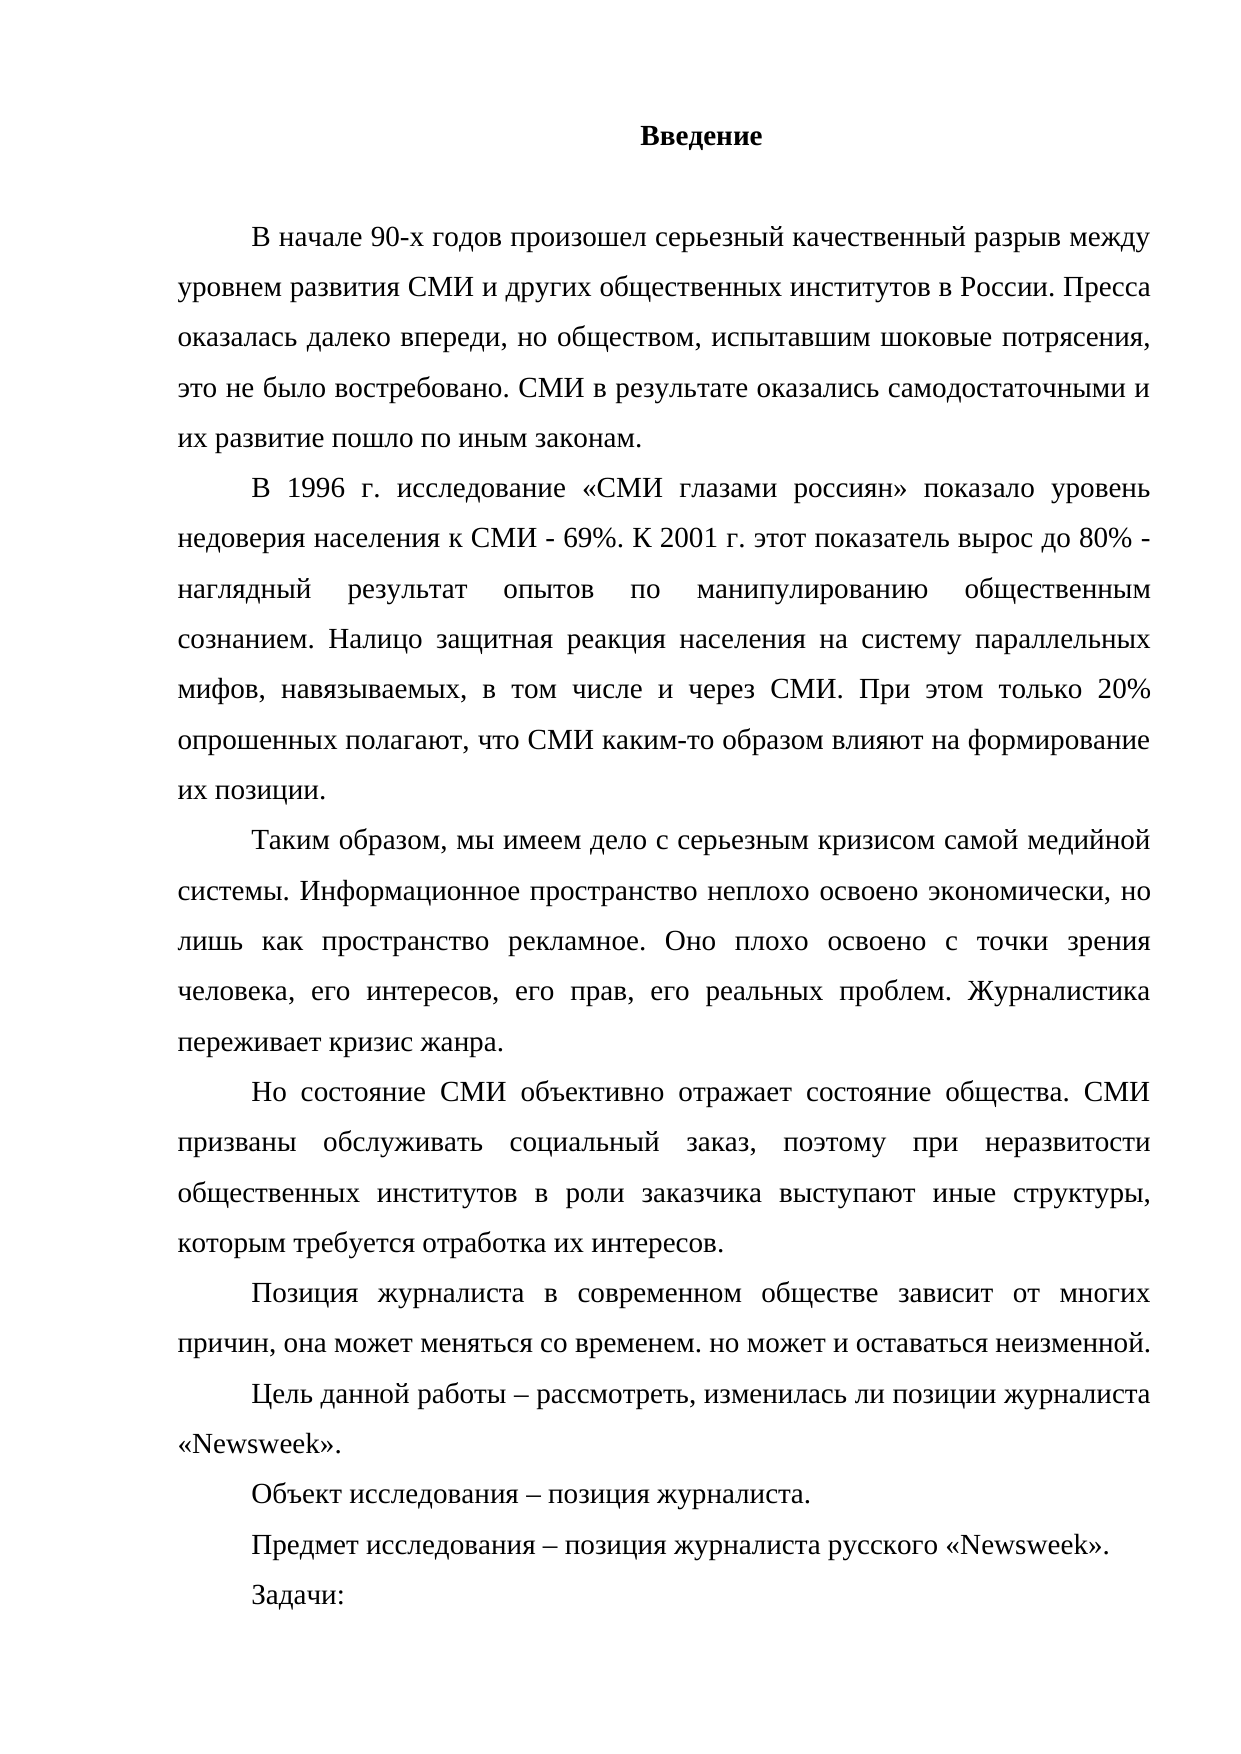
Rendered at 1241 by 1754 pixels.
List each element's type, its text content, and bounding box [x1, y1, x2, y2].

text В 1996 г. исследование «СМИ глазами россиян» показало уровень недоверия населения к СМИ - 69%. К 2001 г. этот показатель вырос до 80% - наглядный результат опытов по манипулированию общественным сознанием. Налицо защитная реакция населения на систему параллельных мифов, навязываемых, в том числе и через СМИ. При этом только 20% опрошенных полагают, что СМИ каким-то образом влияют на формирование их позиции. [177, 470, 1152, 806]
text Задачи: [177, 1577, 1152, 1611]
text Предмет исследования – позиция журналиста русского «Newsweek». [177, 1527, 1152, 1560]
text Позиция журналиста в современном обществе зависит от многих причин, она может меняться со временем. но может и оставаться неизменной. [177, 1275, 1152, 1359]
text В начале 90-х годов произошел серьезный качественный разрыв между уровнем развития СМИ и других общественных институтов в России. Пресса оказалась далеко впереди, но обществом, испытавшим шоковые потрясения, это не было востребовано. СМИ в результате оказались самодостаточными и их развитие пошло по иным законам. [177, 219, 1152, 453]
text Но состояние СМИ объективно отражает состояние общества. СМИ призваны обслуживать социальный заказ, поэтому при неразвитости общественных институтов в роли заказчика выступают иные структуры, которым требуется отработка их интересов. [177, 1074, 1152, 1258]
text Цель данной работы – рассмотреть, изменилась ли позиции журналиста «Newsweek». [177, 1376, 1152, 1460]
subtitle Введение [177, 118, 1152, 152]
text Объект исследования – позиция журналиста. [177, 1477, 1152, 1510]
text Таким образом, мы имеем дело с серьезным кризисом самой медийной системы. Информационное пространство неплохо освоено экономически, но лишь как пространство рекламное. Оно плохо освоено с точки зрения человека, его интересов, его прав, его реальных проблем. Журналистика переживает кризис жанра. [177, 822, 1152, 1057]
